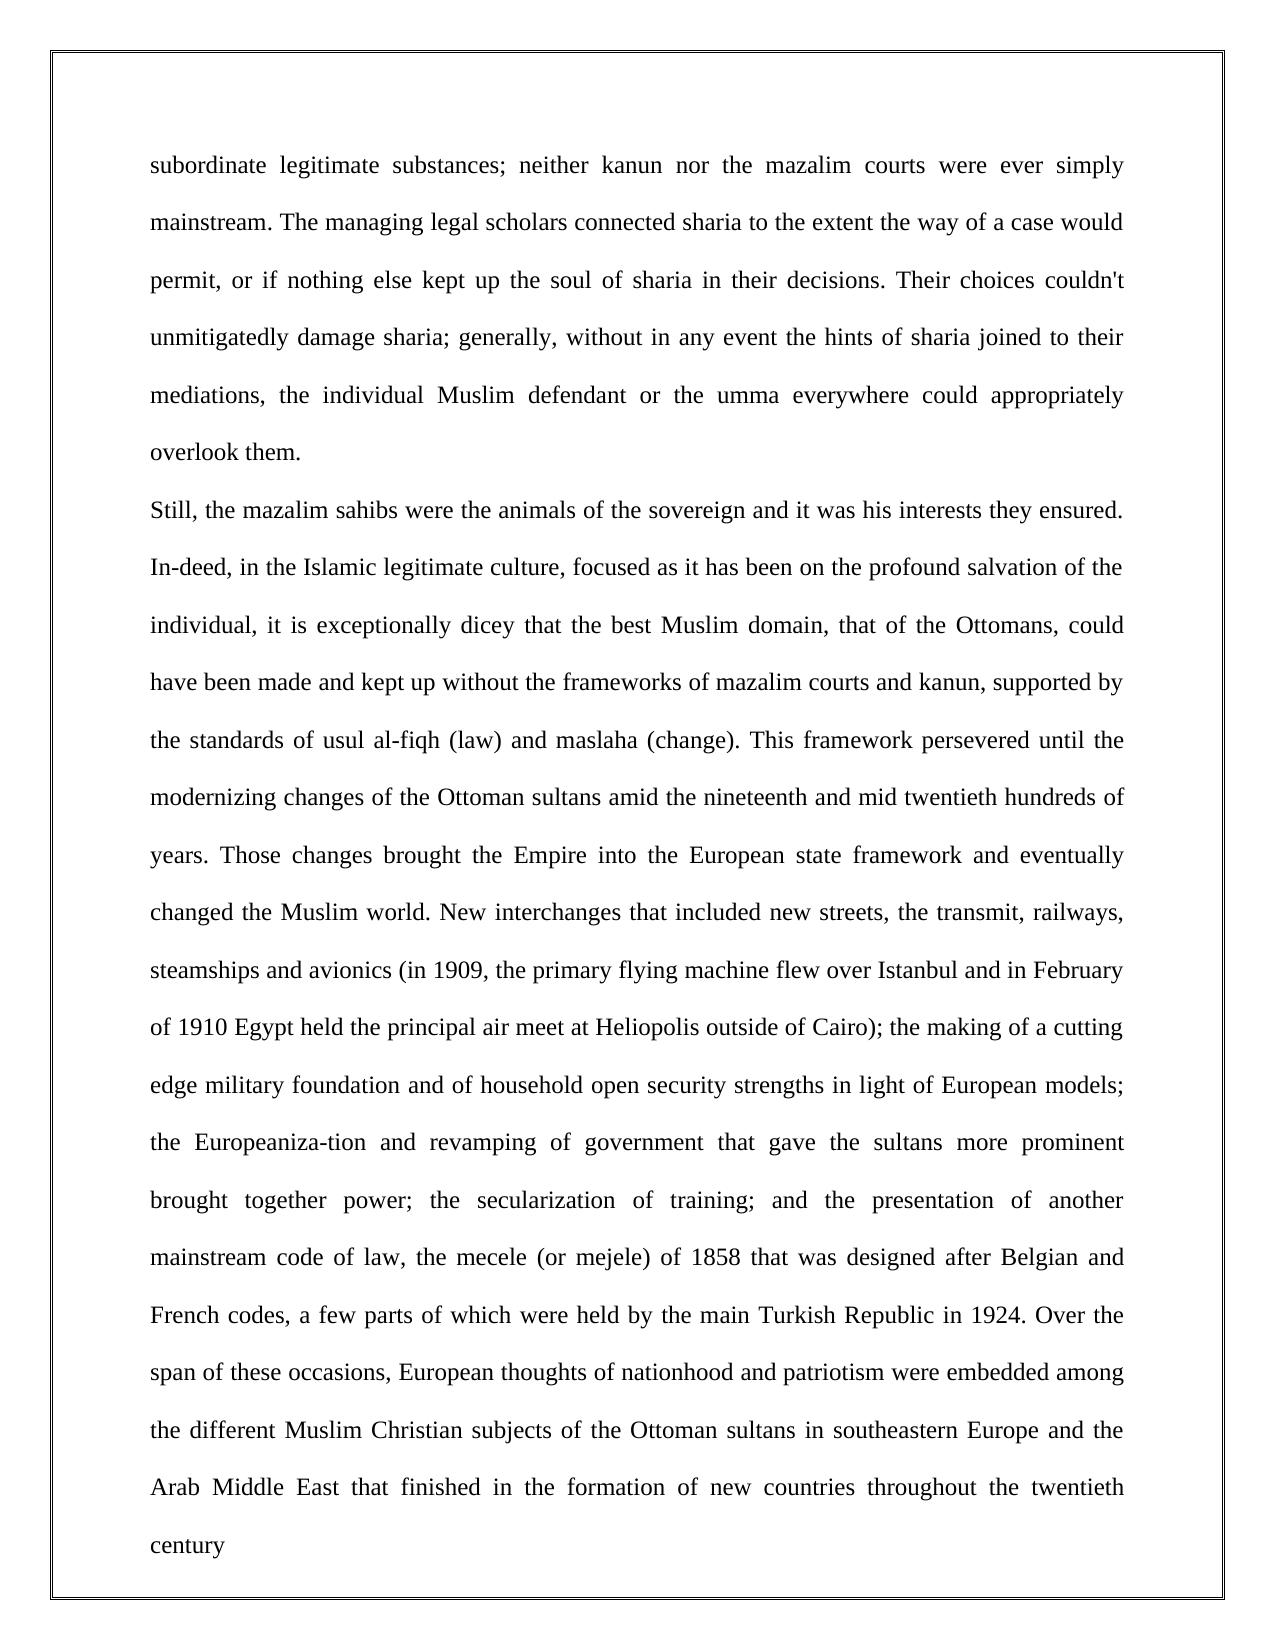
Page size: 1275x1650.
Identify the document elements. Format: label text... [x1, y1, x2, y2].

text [150, 150, 1125, 466]
text Still, the mazalim sahibs were the animals of the sovereign and it was his interests they ensured. In-deed, in the Islamic legitimate culture, focused as it has been on the profound salvation of the individual, it is exceptionally dicey that the best Muslim domain, that of the Ottomans, could have been made and kept up without the frameworks of mazalim courts and kanun, supported by the standards of usul al-fiqh (law) and maslaha (change). This framework persevered until the modernizing changes of the Ottoman sultans amid the nineteenth and mid twentieth hundreds of years. Those changes brought the Empire into the European state framework and eventually changed the Muslim world. New interchanges that included new streets, the transmit, railways, steamships and avionics (in 1909, the primary flying machine flew over Istanbul and in February of 1910 Egypt held the principal air meet at Heliopolis outside of Cairo); the making of a cutting edge military foundation and of household open security strengths in light of European models; the Europeaniza-tion and revamping of government that gave the sultans more prominent brought together power; the secularization of training; and the presentation of another mainstream code of law, the mecele (or mejele) of 1858 that was designed after Belgian and French codes, a few parts of which were held by the main Turkish Republic in 1924. Over the span of these occasions, European thoughts of nationhood and patriotism were embedded among the different Muslim Christian subjects of the Ottoman sultans in southeastern Europe and the Arab Middle East that finished in the formation of new countries throughout the twentieth century [150, 495, 1125, 1559]
